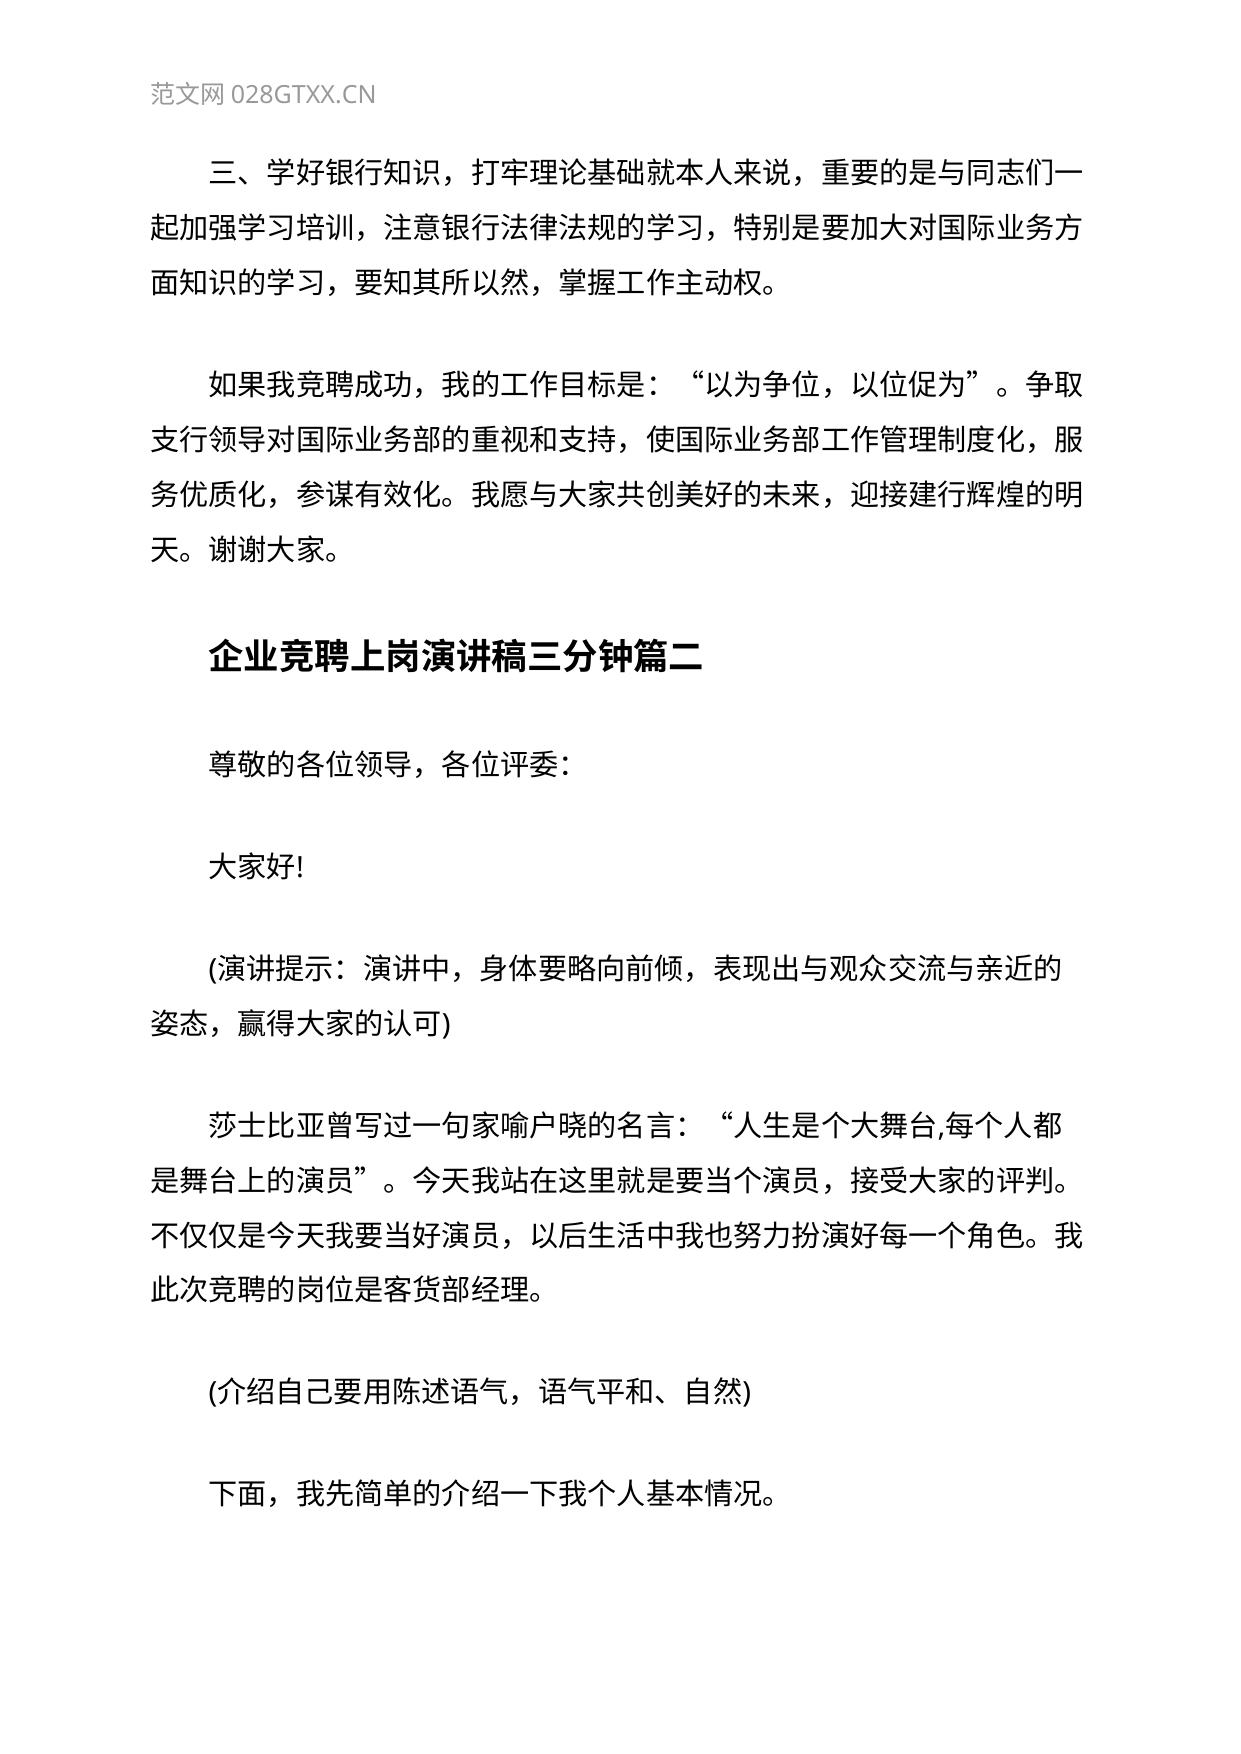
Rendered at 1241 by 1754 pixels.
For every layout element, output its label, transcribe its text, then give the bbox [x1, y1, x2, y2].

text (介绍自己要用陈述语气，语气平和、自然) [150, 1369, 1090, 1411]
text 企业竞聘上岗演讲稿三分钟篇二 [150, 628, 1090, 679]
text 尊敬的各位领导，各位评委： [150, 741, 1090, 784]
text 如果我竞聘成功，我的工作目标是：“以为争位，以位促为”。争取支行领导对国际业务部的重视和支持，使国际业务部工作管理制度化，服务优质化，参谋有效化。我愿与大家共创美好的未来，迎接建行辉煌的明天。谢谢大家。 [150, 362, 1090, 568]
text 三、学好银行知识，打牢理论基础就本人来说，重要的是与同志们一起加强学习培训，注意银行法律法规的学习，特别是要加大对国际业务方面知识的学习，要知其所以然，掌握工作主动权。 [150, 150, 1090, 302]
text 下面，我先简单的介绍一下我个人基本情况。 [150, 1471, 1090, 1513]
text 大家好! [150, 843, 1090, 886]
text 莎士比亚曾写过一句家喻户晓的名言：“人生是个大舞台,每个人都是舞台上的演员”。今天我站在这里就是要当个演员，接受大家的评判。不仅仅是今天我要当好演员，以后生活中我也努力扮演好每一个角色。我此次竞聘的岗位是客货部经理。 [150, 1102, 1090, 1309]
text (演讲提示：演讲中，身体要略向前倾，表现出与观众交流与亲近的姿态，赢得大家的认可) [150, 945, 1090, 1043]
